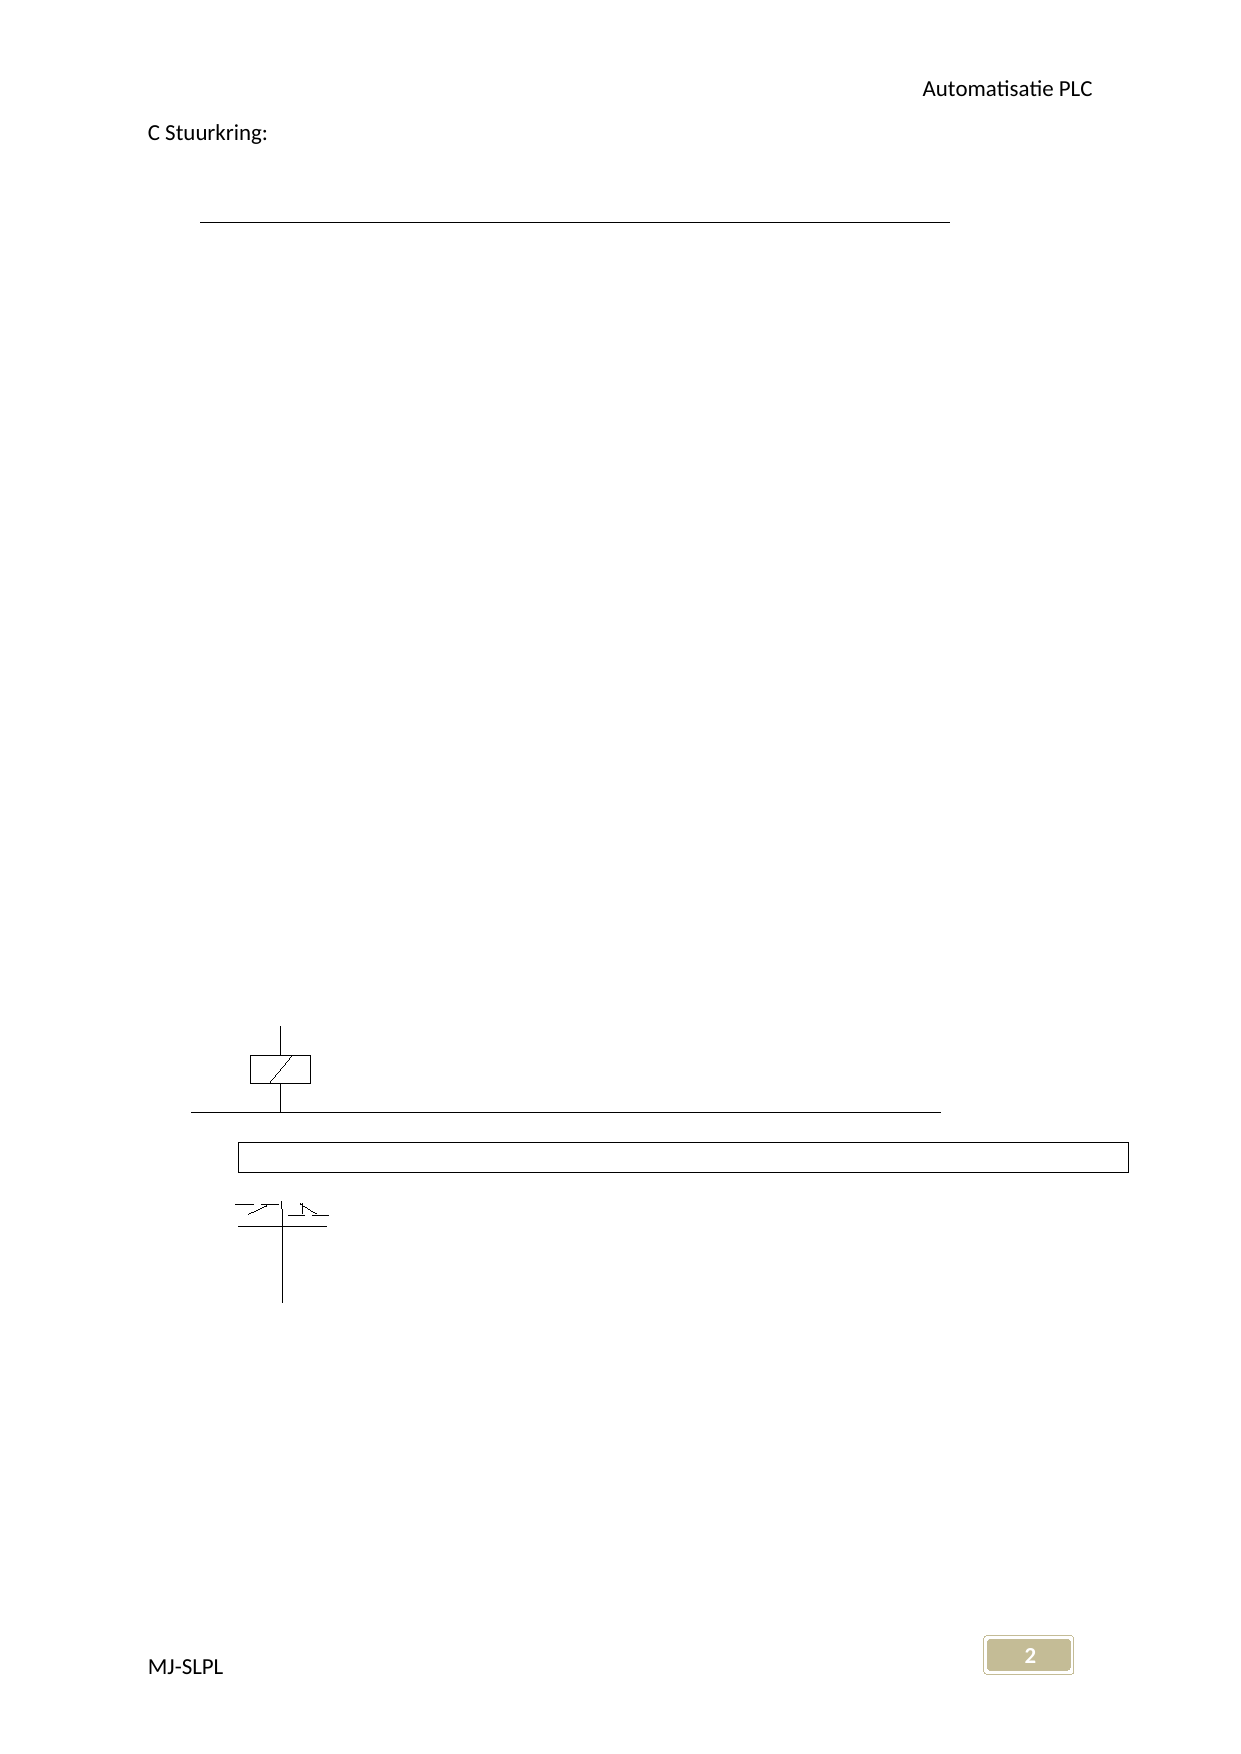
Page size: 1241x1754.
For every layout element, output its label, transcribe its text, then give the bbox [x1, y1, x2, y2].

text C Stuurkring: [148, 118, 1092, 146]
